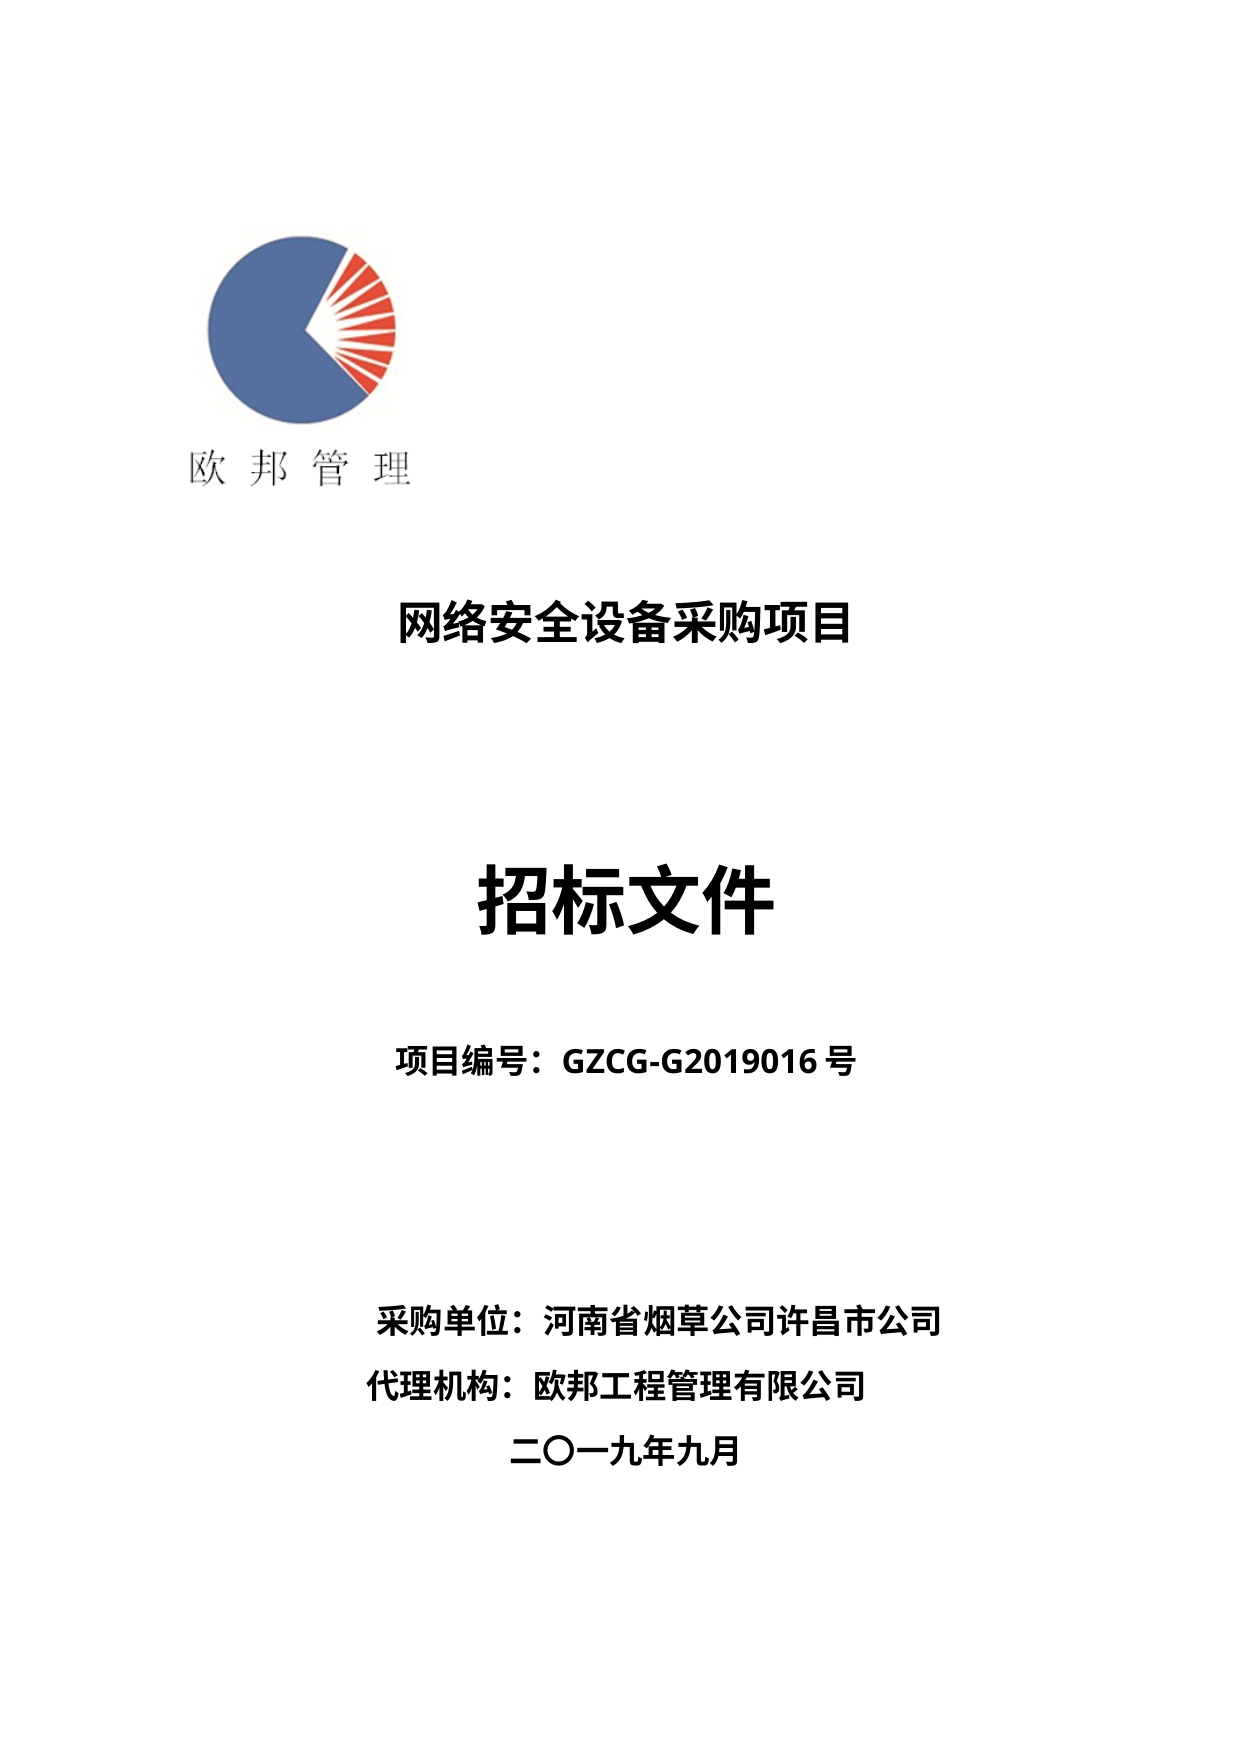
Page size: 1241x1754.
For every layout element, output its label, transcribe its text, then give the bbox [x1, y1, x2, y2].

picture [165, 213, 439, 500]
text 二〇一九年九月 [165, 1416, 1087, 1481]
text 招标文件 [165, 831, 1087, 961]
text 采购单位：河南省烟草公司许昌市公司 [165, 1286, 1087, 1351]
text 代理机构：欧邦工程管理有限公司 [165, 1351, 1087, 1416]
text 网络安全设备采购项目 [165, 571, 1087, 669]
text 项目编号：GZCG-G2019016号 [165, 1026, 1087, 1091]
